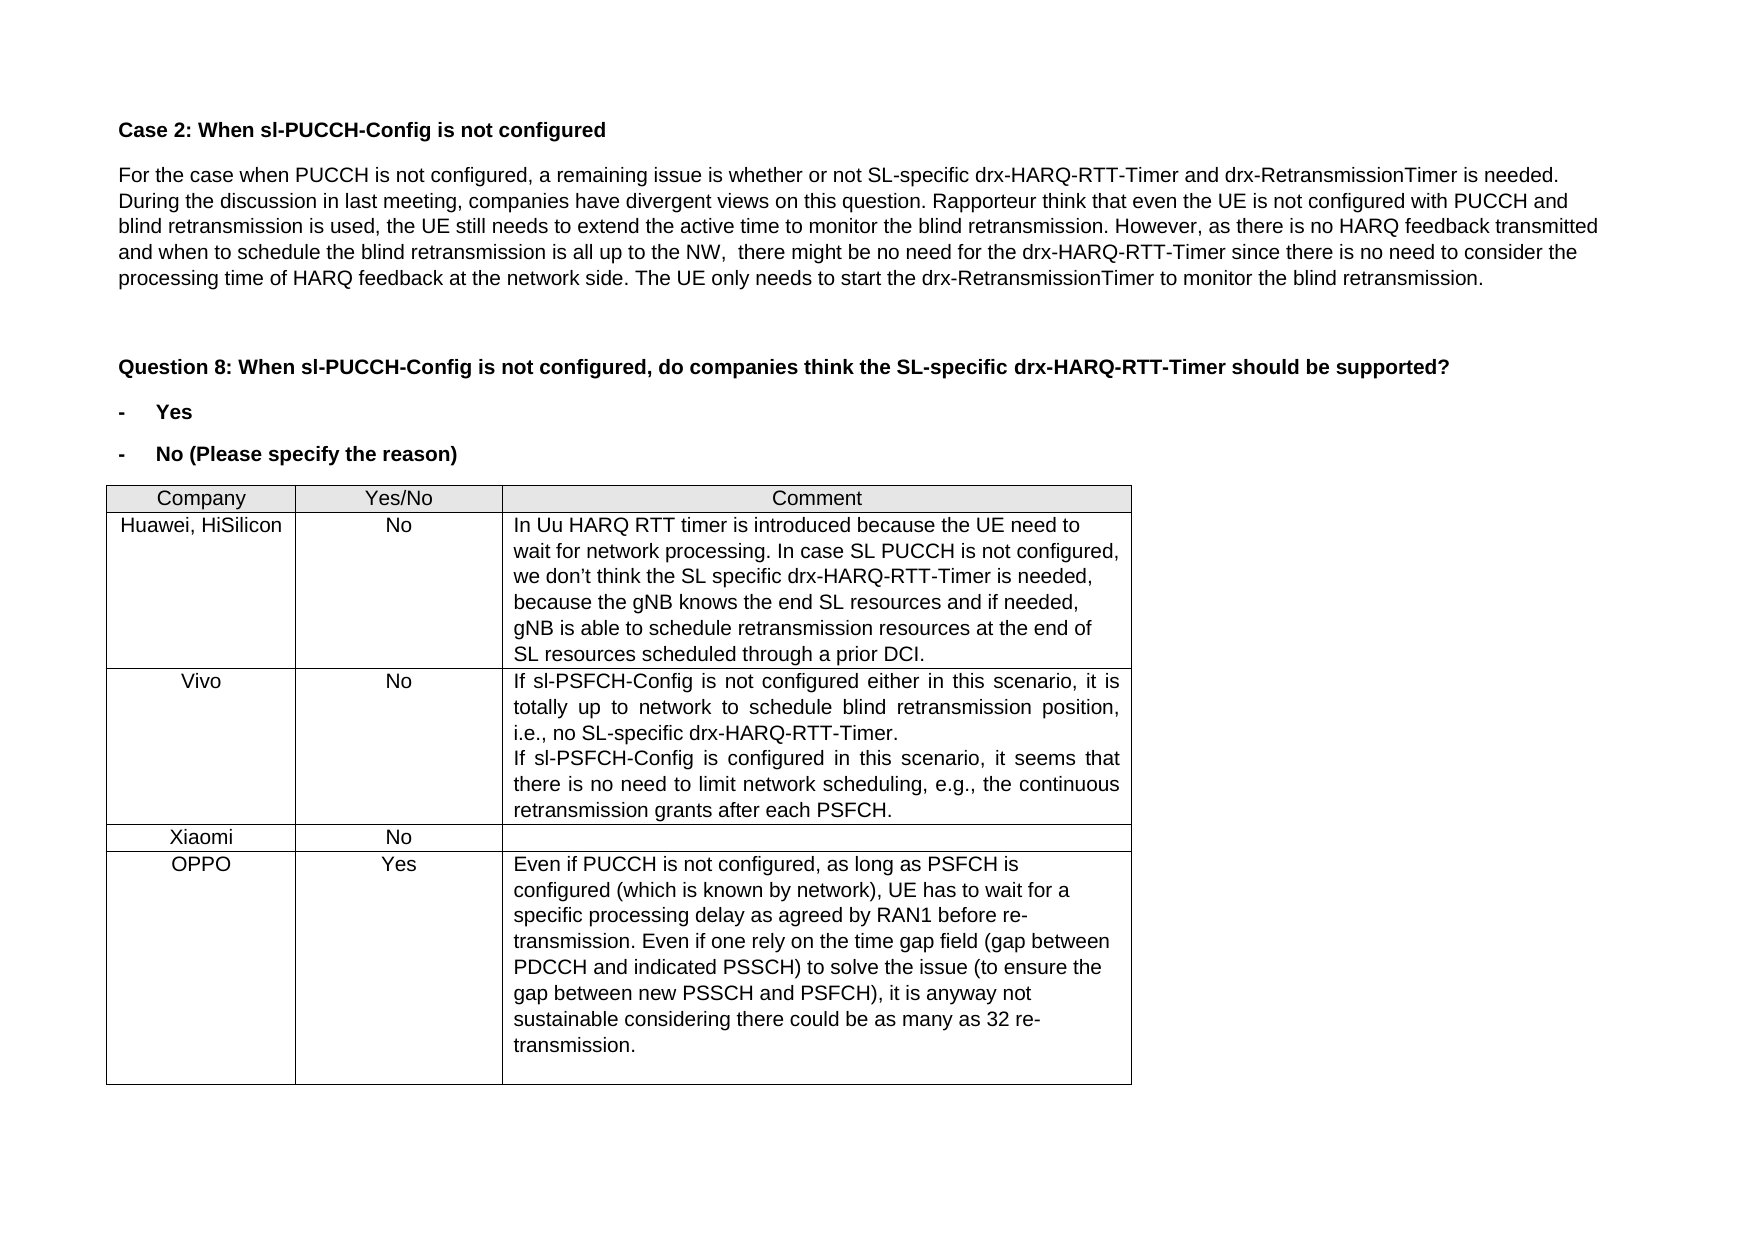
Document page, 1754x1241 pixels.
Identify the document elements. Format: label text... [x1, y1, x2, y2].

text For the case when PUCCH is not configured, a remaining issue is whether or not SL-specific drx-HARQ-RTT-Timer and drx-RetransmissionTimer is needed. During the discussion in last meeting, companies have divergent views on this question. Rapporteur think that even the UE is not configured with PUCCH and blind retransmission is used, the UE still needs to extend the active time to monitor the blind retransmission. However, as there is no HARQ feedback transmitted and when to schedule the blind retransmission is all up to the NW, there might be no need for the drx-HARQ-RTT-Timer since there is no need to consider the processing time of HARQ feedback at the network side. The UE only needs to start the drx-RetransmissionTimer to monitor the blind retransmission. [118, 163, 1606, 290]
table_cell Vivo [107, 669, 295, 824]
table_cell No [296, 513, 502, 668]
list Yes [118, 400, 1606, 424]
table_header Company [107, 486, 295, 512]
table_cell Huawei, HiSilicon [107, 513, 295, 668]
subtitle Question 8: When sl-PUCCH-Config is not configured, do companies think the SL-specific drx-HARQ-RTT-Timer should be supported? [118, 355, 1606, 379]
subtitle Case 2: When sl-PUCCH-Config is not configured [118, 118, 1606, 142]
table_cell OPPO [107, 852, 295, 1084]
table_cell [503, 852, 1131, 1084]
list No (Please specify the reason) [118, 442, 1606, 466]
table_header Yes/No [296, 486, 502, 512]
table_header Comment [503, 486, 1131, 512]
table_cell No [296, 669, 502, 824]
table_cell In Uu HARQ RTT timer is introduced because the UE need to wait for network processing. In case SL PUCCH is not configured, we don’t think the SL specific drx-HARQ-RTT-Timer is needed, because the gNB knows the end SL resources and if needed, gNB is able to schedule retransmission resources at the end of SL resources scheduled through a prior DCI. [503, 513, 1131, 668]
table_cell If sl-PSFCH-Config is not configured either in this scenario, it is totally up to network to schedule blind retransmission position, i.e., no SL-specific drx-HARQ-RTT-Timer. If sl-PSFCH-Config is configured in this scenario, it seems that there is no need to limit network scheduling, e.g., the continuous retransmission grants after each PSFCH. [503, 669, 1131, 824]
table_cell [503, 825, 1131, 851]
table_cell No [296, 825, 502, 851]
table_cell Xiaomi [107, 825, 295, 851]
table_cell Yes [296, 852, 502, 1084]
